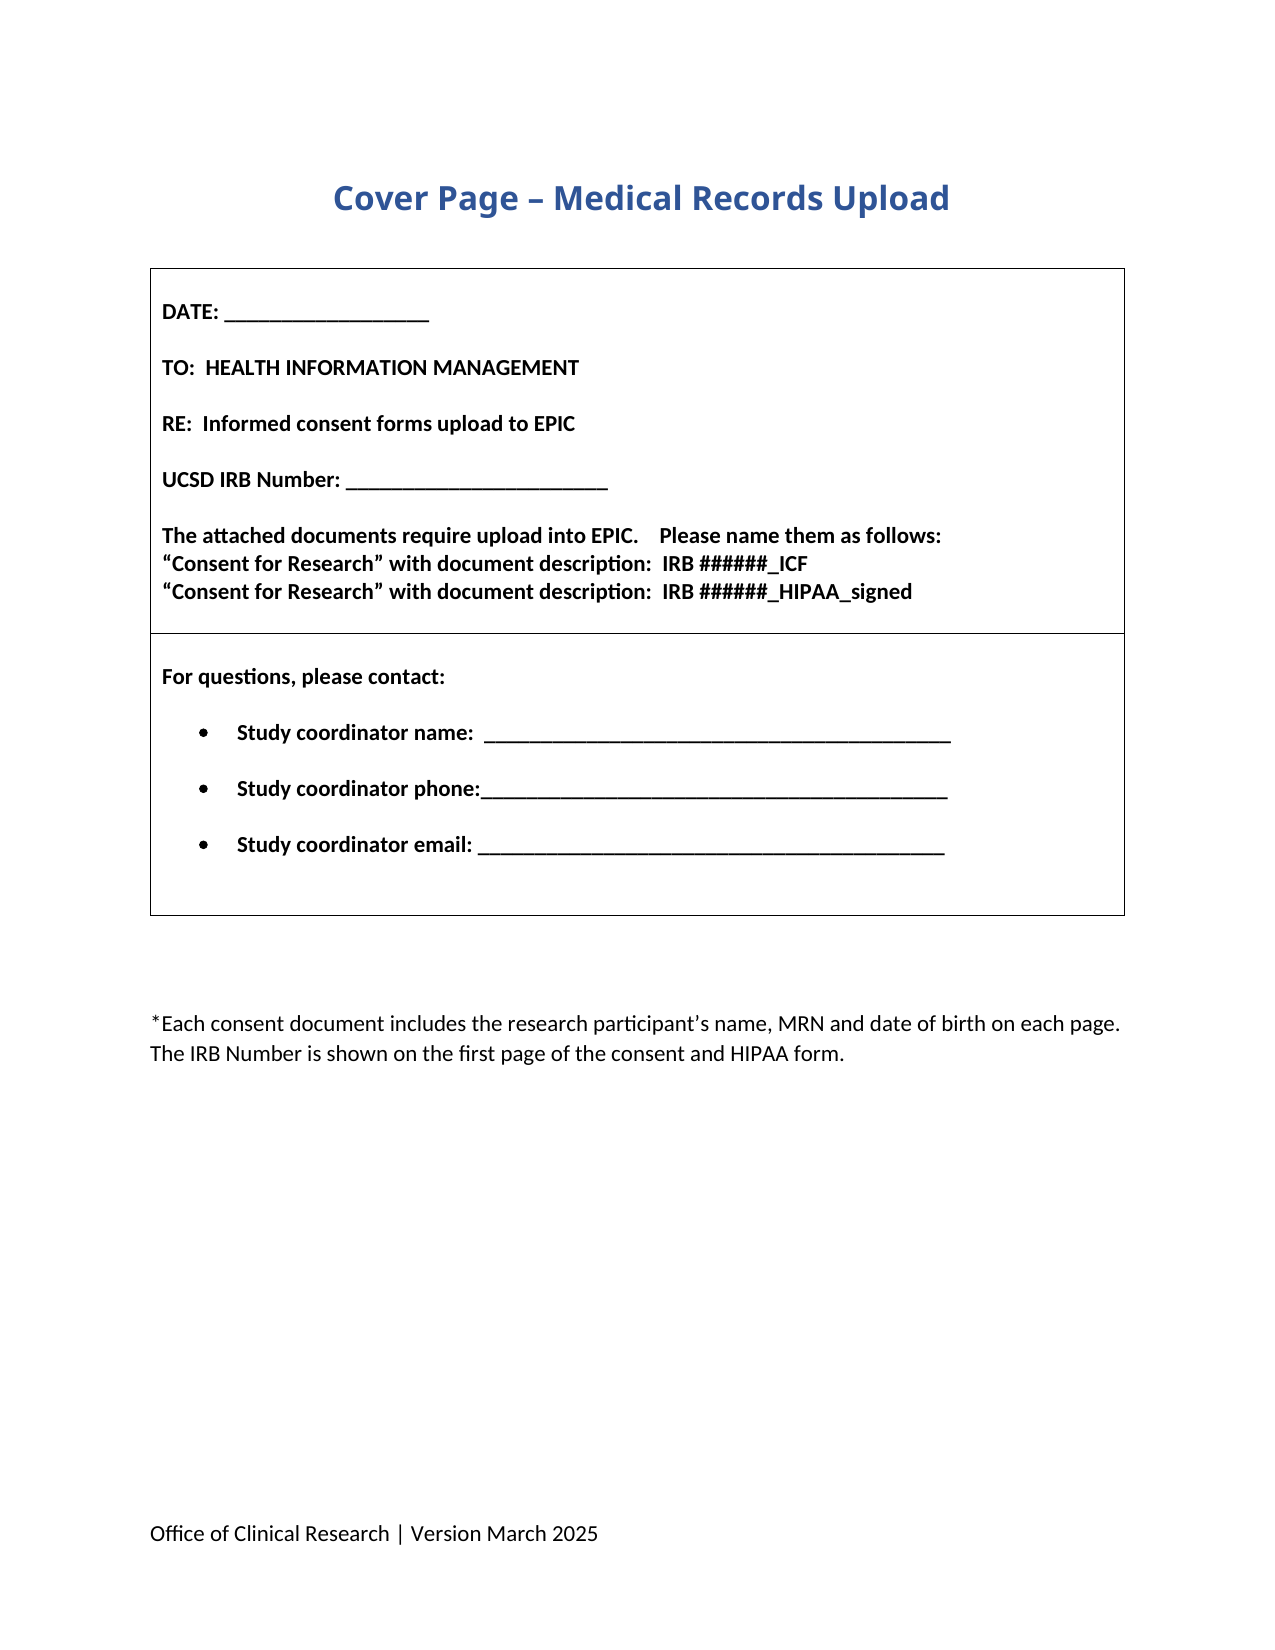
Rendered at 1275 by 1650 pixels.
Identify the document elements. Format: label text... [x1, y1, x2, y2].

table_cell For questions, please contact: Study coordinator name: _________________________________________ Study coordinator phone:_________________________________________ Study coordinator email: _________________________________________ [151, 634, 1124, 914]
subtitle Cover Page – Medical Records Upload [150, 175, 1125, 220]
table_header DATE: __________________ TO: HEALTH INFORMATION MANAGEMENT RE: Informed consent forms upload to EPIC UCSD IRB Number: _______________________ The attached documents require upload into EPIC. Please name them as follows: “Consent for Research” with document description: IRB ######_ICF “Consent for Research” with document description: IRB ######_HIPAA_signed [151, 269, 1124, 633]
text *Each consent document includes the research participant’s name, MRN and date of birth on each page. The IRB Number is shown on the first page of the consent and HIPAA form. [150, 1009, 1125, 1068]
